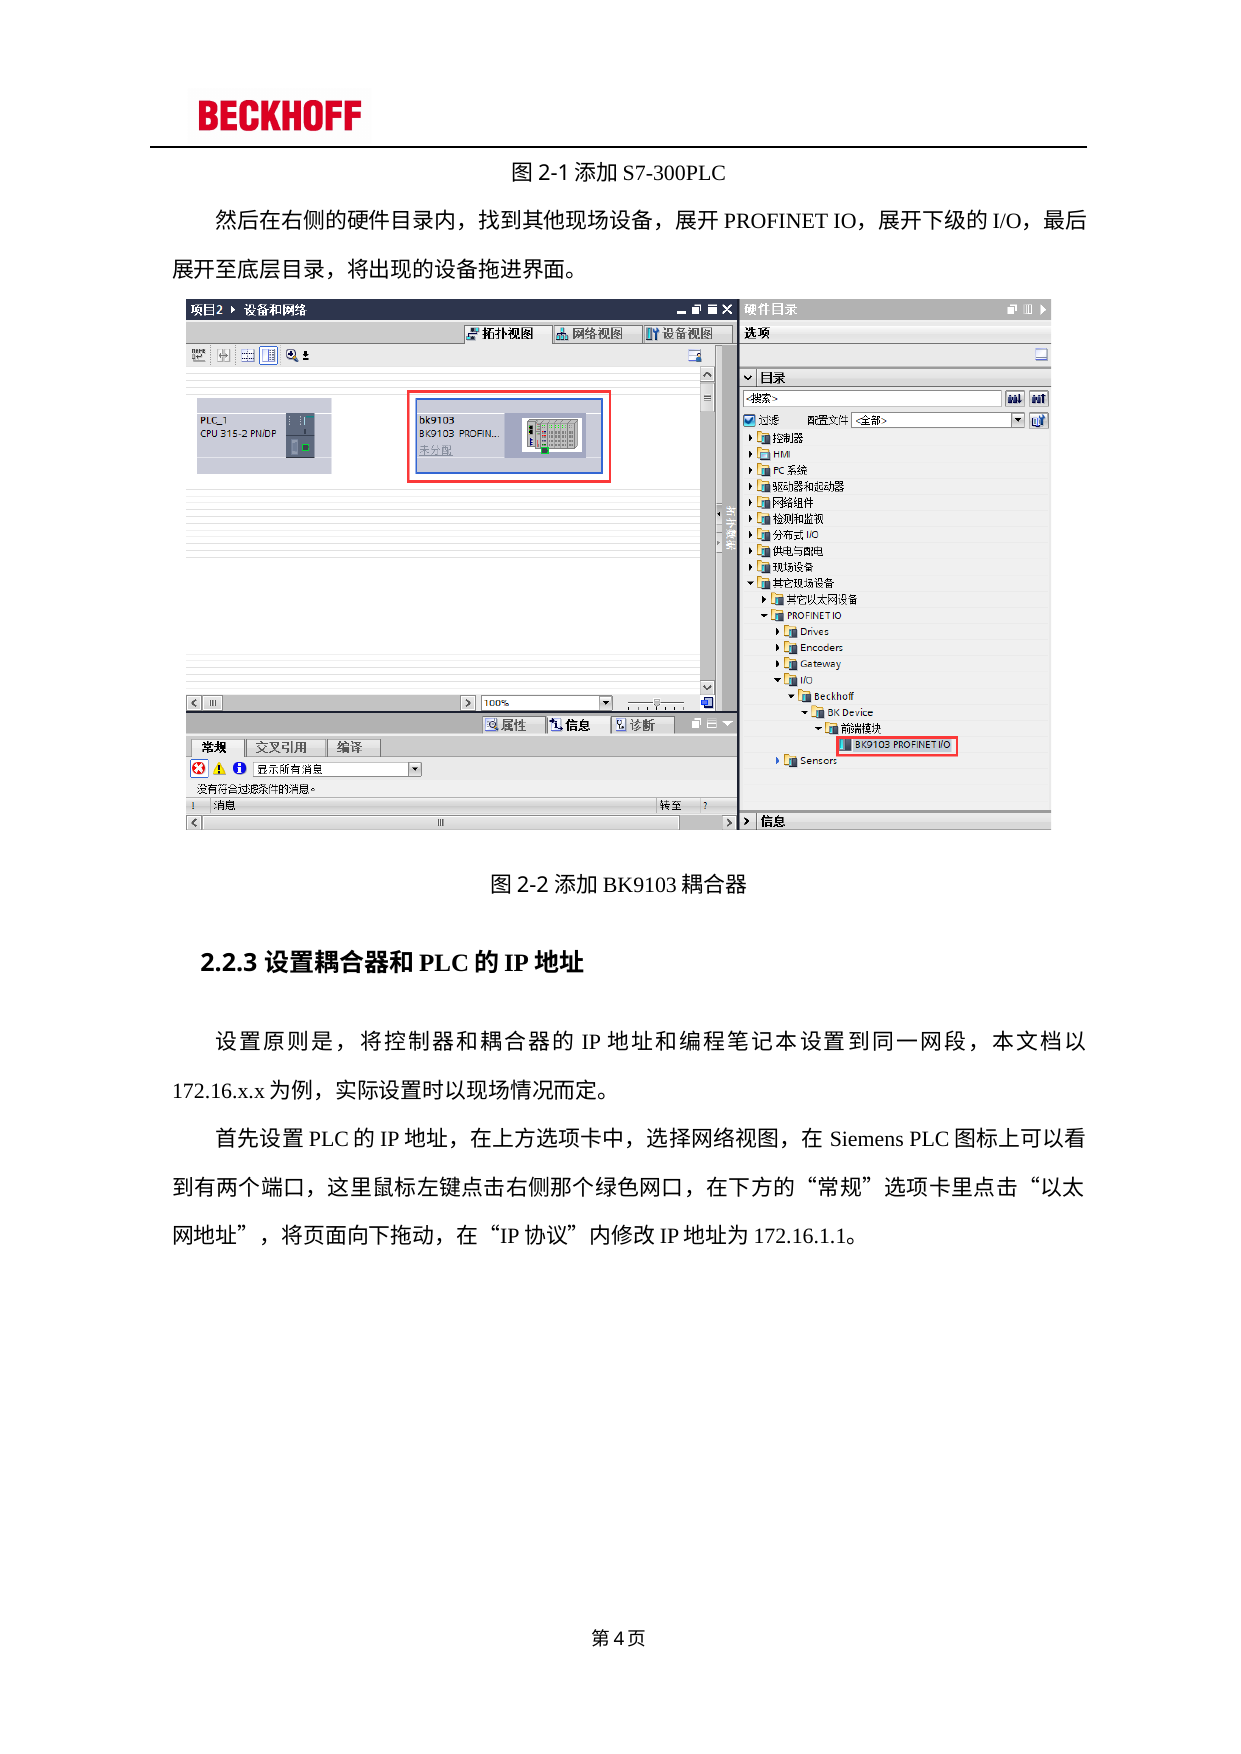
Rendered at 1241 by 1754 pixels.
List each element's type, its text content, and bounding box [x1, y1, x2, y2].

text 图2-1添加S7-300PLC [150, 154, 1087, 187]
picture [187, 88, 372, 144]
text 设置原则是，将控制器和耦合器的IP地址和编程笔记本设置到同一网段，本文档以172.16.x.x为例，实际设置时以现场情况而定。 [172, 1023, 1087, 1105]
text 首先设置PLC的IP地址，在上方选项卡中，选择网络视图，在Siemens PLC图标上可以看到有两个端口，这里鼠标左键点击右侧那个绿色网口，在下方的“常规”选项卡里点击“以太网地址”，将页面向下拖动，在“IP协议”内修改IP地址为172.16.1.1。 [172, 1121, 1087, 1251]
picture [186, 299, 1052, 830]
text 图2-2 添加BK9103耦合器 [150, 867, 1087, 899]
text 然后在右侧的硬件目录内，找到其他现场设备，展开PROFINET IO，展开下级的I/O，最后展开至底层目录，将出现的设备拖进界面。 [172, 203, 1087, 284]
subtitle 2.2.3 设置耦合器和PLC的IP地址 [150, 928, 1087, 993]
